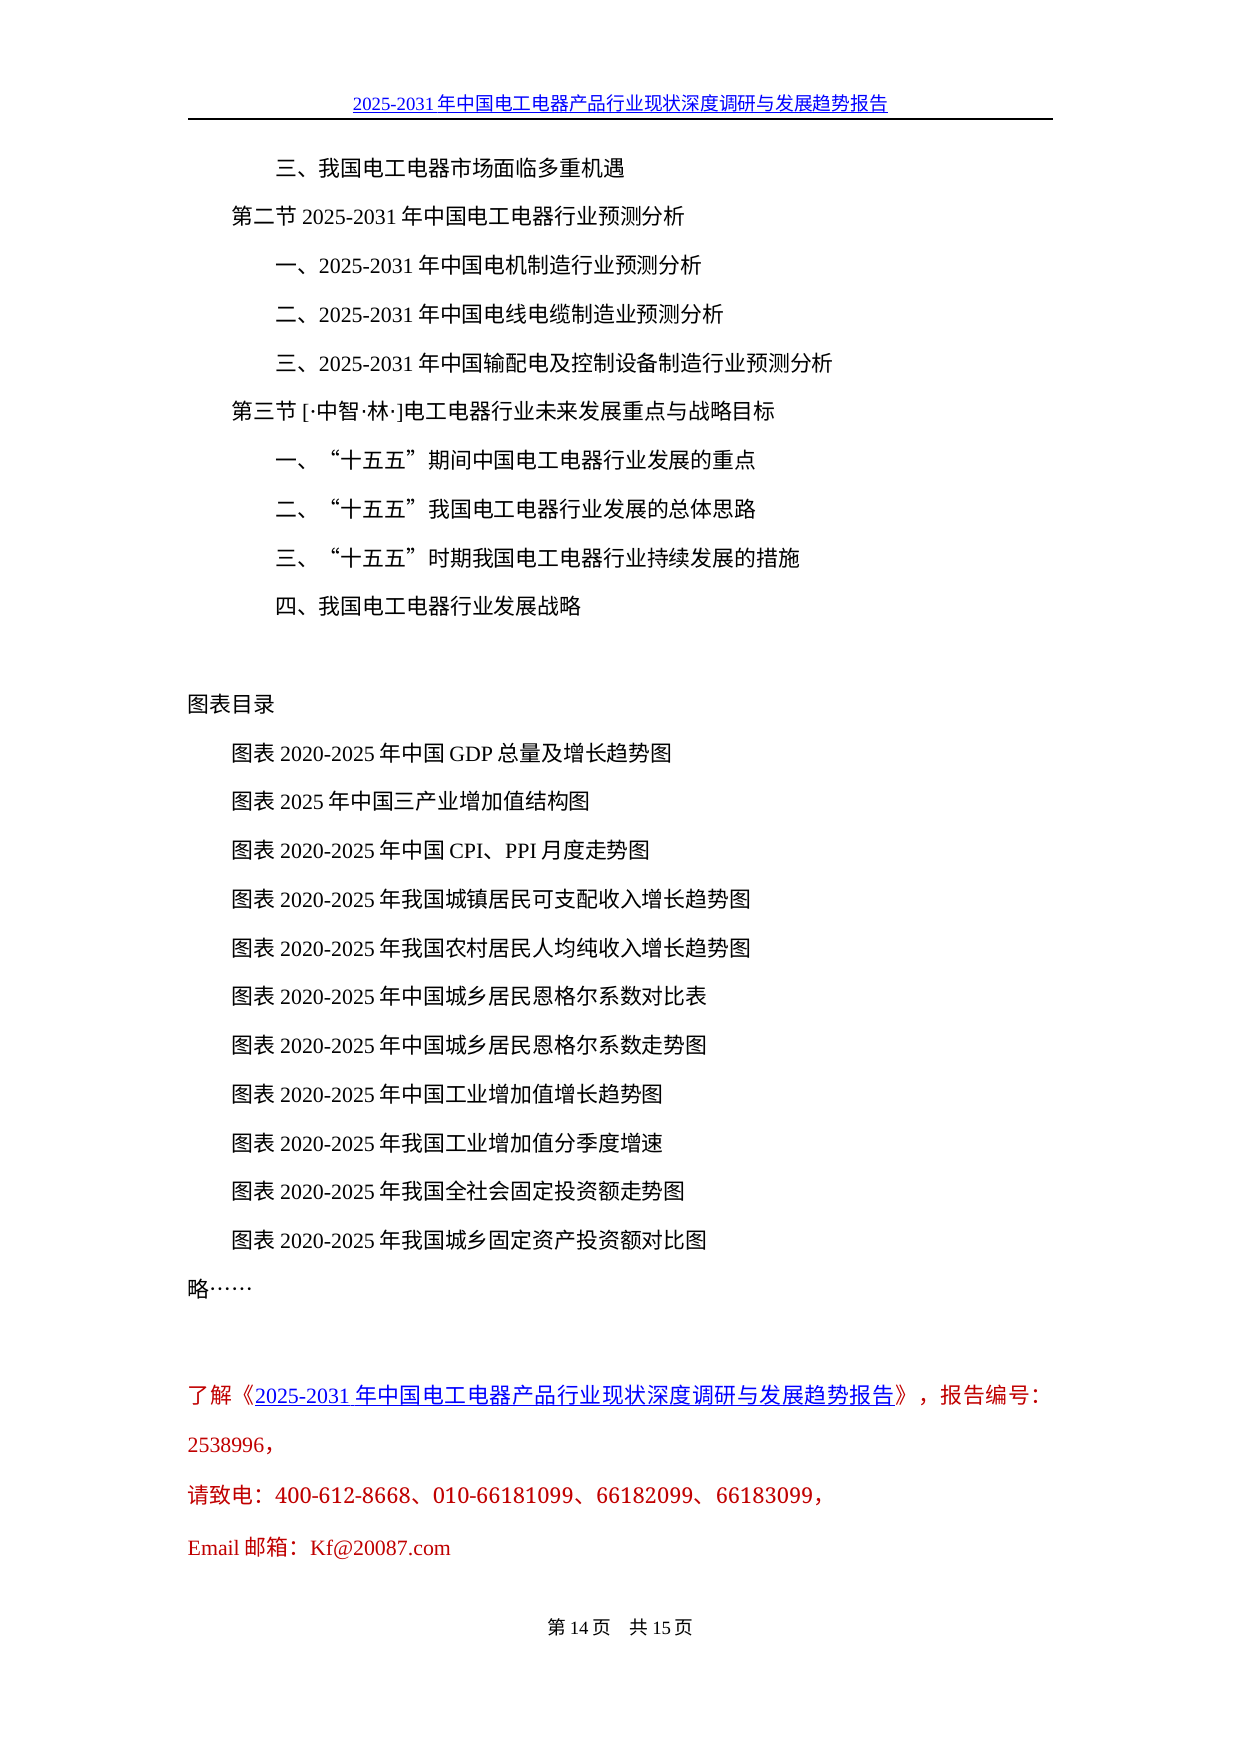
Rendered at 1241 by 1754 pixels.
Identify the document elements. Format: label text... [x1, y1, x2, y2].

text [187, 150, 1053, 1304]
text 了解《2025-2031年中国电工电器产品行业现状深度调研与发展趋势报告》，报告编号：2538996， [187, 1378, 1053, 1459]
text Email邮箱：Kf@20087.com [187, 1530, 1053, 1562]
text 请致电：400-612-8668、010-66181099、66182099、66183099， [187, 1478, 1053, 1511]
